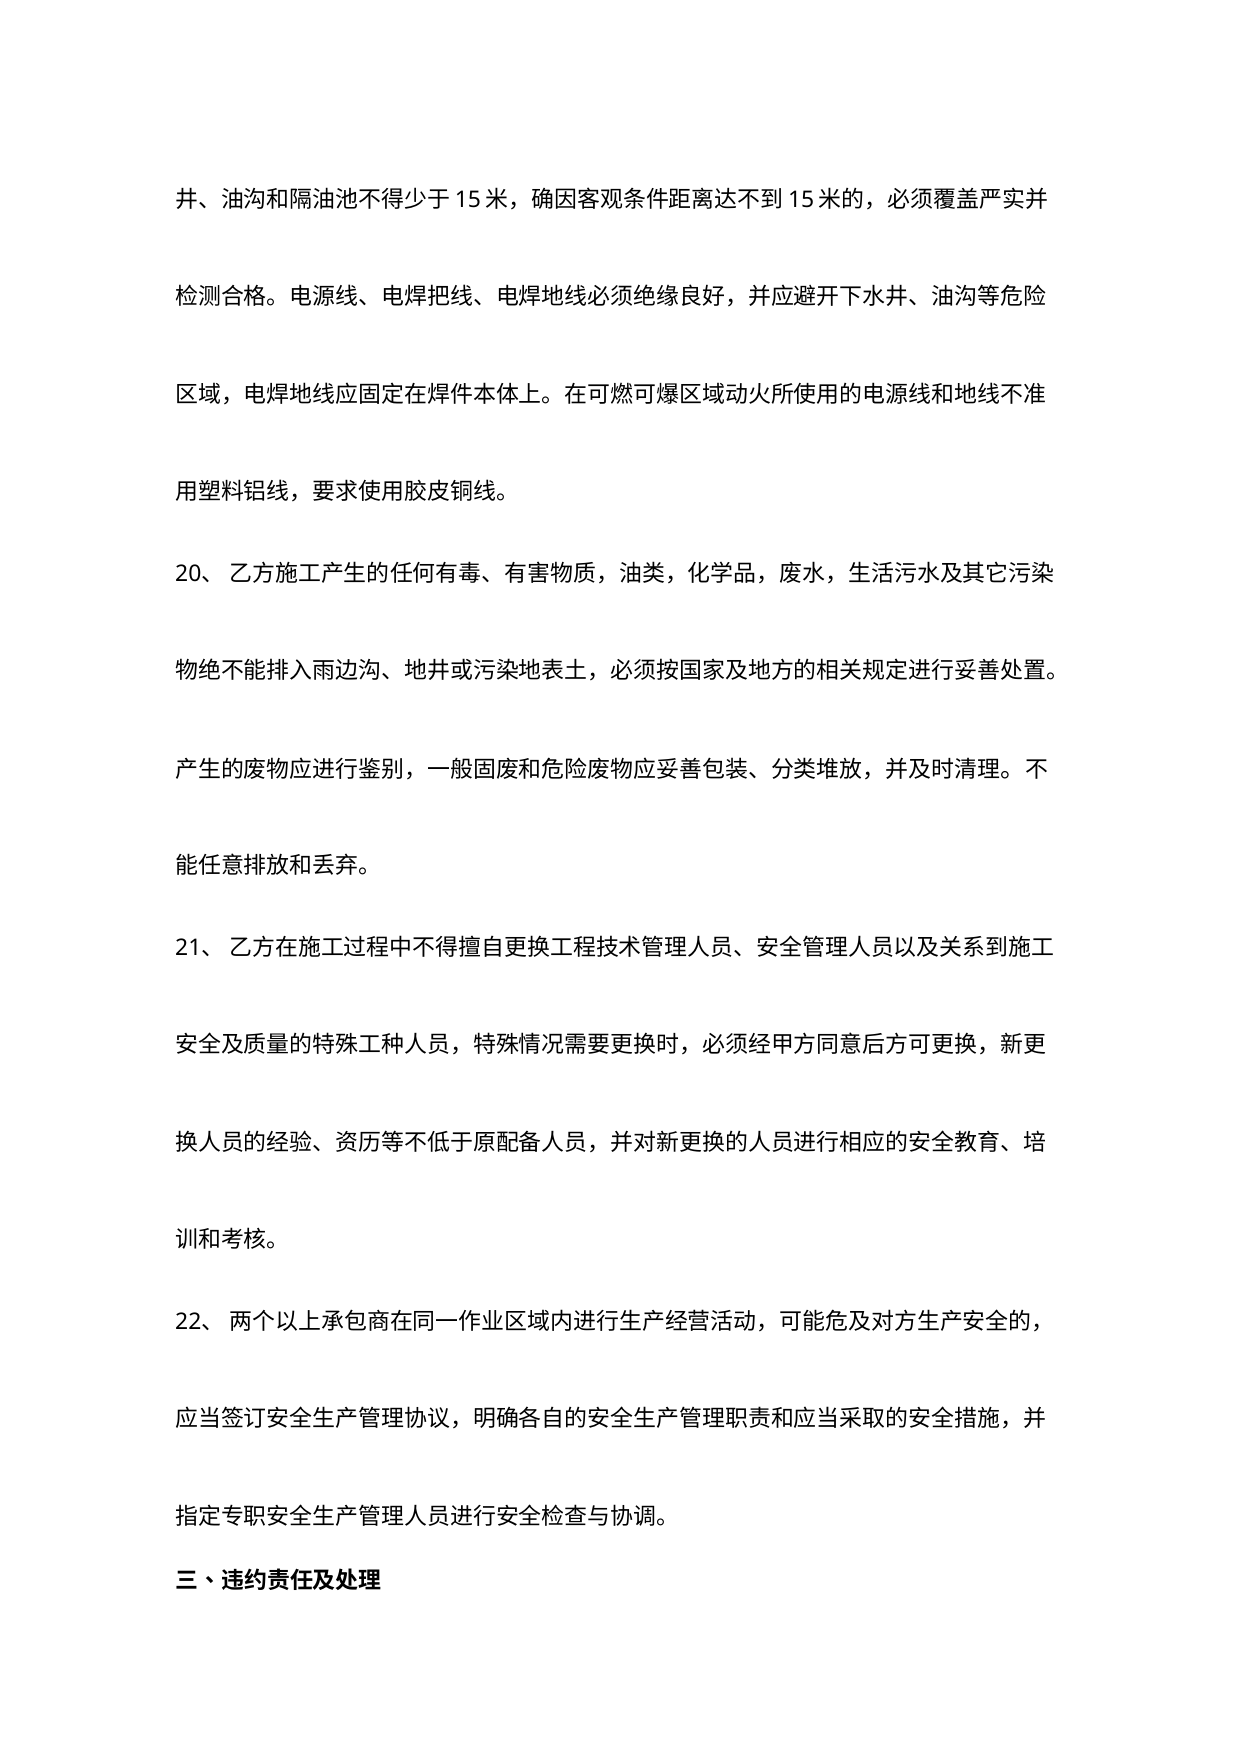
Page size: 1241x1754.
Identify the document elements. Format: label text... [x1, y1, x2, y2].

text 三、违约责任及处理 [175, 1563, 1065, 1596]
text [175, 165, 1065, 522]
text 21、 乙方在施工过程中不得擅自更换工程技术管理人员、安全管理人员以及关系到施工安全及质量的特殊工种人员，特殊情况需要更换时，必须经甲方同意后方可更换，新更换人员的经验、资历等不低于原配备人员，并对新更换的人员进行相应的安全教育、培训和考核。 [175, 913, 1065, 1270]
text 22、 两个以上承包商在同一作业区域内进行生产经营活动，可能危及对方生产安全的，应当签订安全生产管理协议，明确各自的安全生产管理职责和应当采取的安全措施，并指定专职安全生产管理人员进行安全检查与协调。 [175, 1287, 1065, 1547]
text 20、 乙方施工产生的任何有毒、有害物质，油类，化学品，废水，生活污水及其它污染物绝不能排入雨边沟、地井或污染地表土，必须按国家及地方的相关规定进行妥善处置。产生的废物应进行鉴别，一般固废和危险废物应妥善包装、分类堆放，并及时清理。不能任意排放和丢弃。 [175, 539, 1065, 896]
